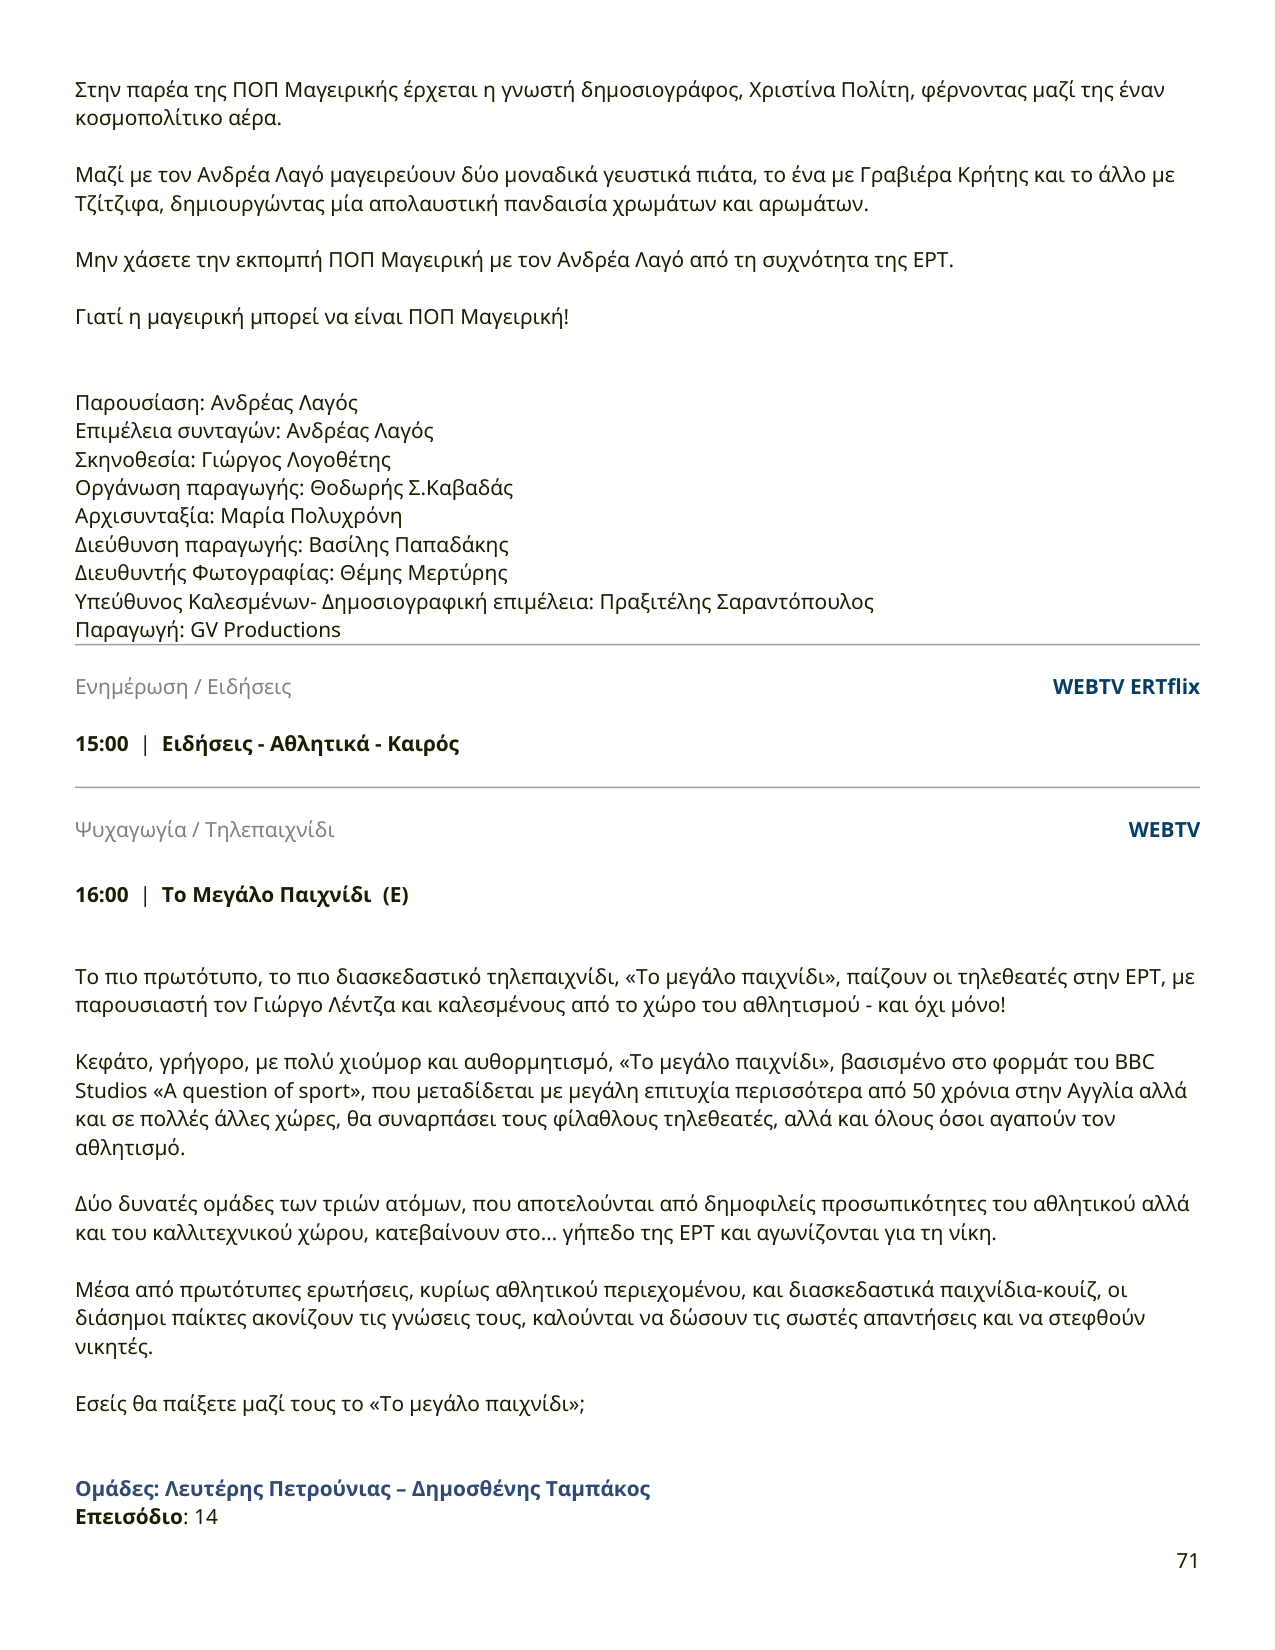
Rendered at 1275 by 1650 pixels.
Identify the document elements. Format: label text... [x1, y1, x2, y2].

text Ομάδες: Λευτέρης Πετρούνιας – Δημοσθένης Ταμπάκος Eπεισόδιο: 14 [75, 1417, 1200, 1531]
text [75, 75, 1200, 331]
table_header WEBTV [638, 815, 1200, 844]
table_header Ψυχαγωγία / Τηλεπαιχνίδι [75, 815, 637, 844]
text Παρουσίαση: Ανδρέας Λαγός Επιμέλεια συνταγών: Ανδρέας Λαγός Σκηνοθεσία: Γιώργος Λογοθέτης Οργάνωση παραγωγής: Θοδωρής Σ.Καβαδάς Αρχισυνταξία: Μαρία Πολυχρόνη Διεύθυνση παραγωγής: Βασίλης Παπαδάκης Διευθυντής Φωτογραφίας: Θέμης Μερτύρης Υπεύθυνος Καλεσμένων- Δημοσιογραφική επιμέλεια: Πραξιτέλης Σαραντόπουλος Παραγωγή: GV Productions [75, 331, 1200, 643]
table_header Ενημέρωση / Ειδήσεις [75, 673, 637, 701]
table_header WEBTV ERTflix [638, 673, 1200, 701]
text 15:00 | Ειδήσεις - Αθλητικά - Καιρός [75, 701, 1200, 786]
text To πιο πρωτότυπο, το πιο διασκεδαστικό τηλεπαιχνίδι, «Το μεγάλο παιχνίδι», παίζουν οι τηλεθεατές στην ΕΡΤ, με παρουσιαστή τον Γιώργο Λέντζα και καλεσμένους από το χώρο του αθλητισμού - και όχι μόνο! Κεφάτο, γρήγορο, με πολύ χιούμορ και αυθορμητισμό, «Το μεγάλο παιχνίδι», βασισμένο στο φορμάτ του ΒΒC Studios «A question of sport», που μεταδίδεται με μεγάλη επιτυχία περισσότερα από 50 χρόνια στην Αγγλία αλλά και σε πολλές άλλες χώρες, θα συναρπάσει τους φίλαθλους τηλεθεατές, αλλά και όλους όσοι αγαπούν τον αθλητισμό. Δύο δυνατές ομάδες των τριών ατόμων, που αποτελούνται από δημοφιλείς προσωπικότητες του αθλητικού αλλά και του καλλιτεχνικού χώρου, κατεβαίνουν στο… γήπεδο της ΕΡΤ και αγωνίζονται για τη νίκη. Μέσα από πρωτότυπες ερωτήσεις, κυρίως αθλητικού περιεχομένου, και διασκεδαστικά παιχνίδια-κουίζ, οι διάσημοι παίκτες ακονίζουν τις γνώσεις τους, καλούνται να δώσουν τις σωστές απαντήσεις και να στεφθούν νικητές. Εσείς θα παίξετε μαζί τους το «Το μεγάλο παιχνίδι»; [75, 962, 1200, 1417]
text 16:00 | Το Μεγάλο Παιχνίδι (E) [75, 844, 1200, 937]
